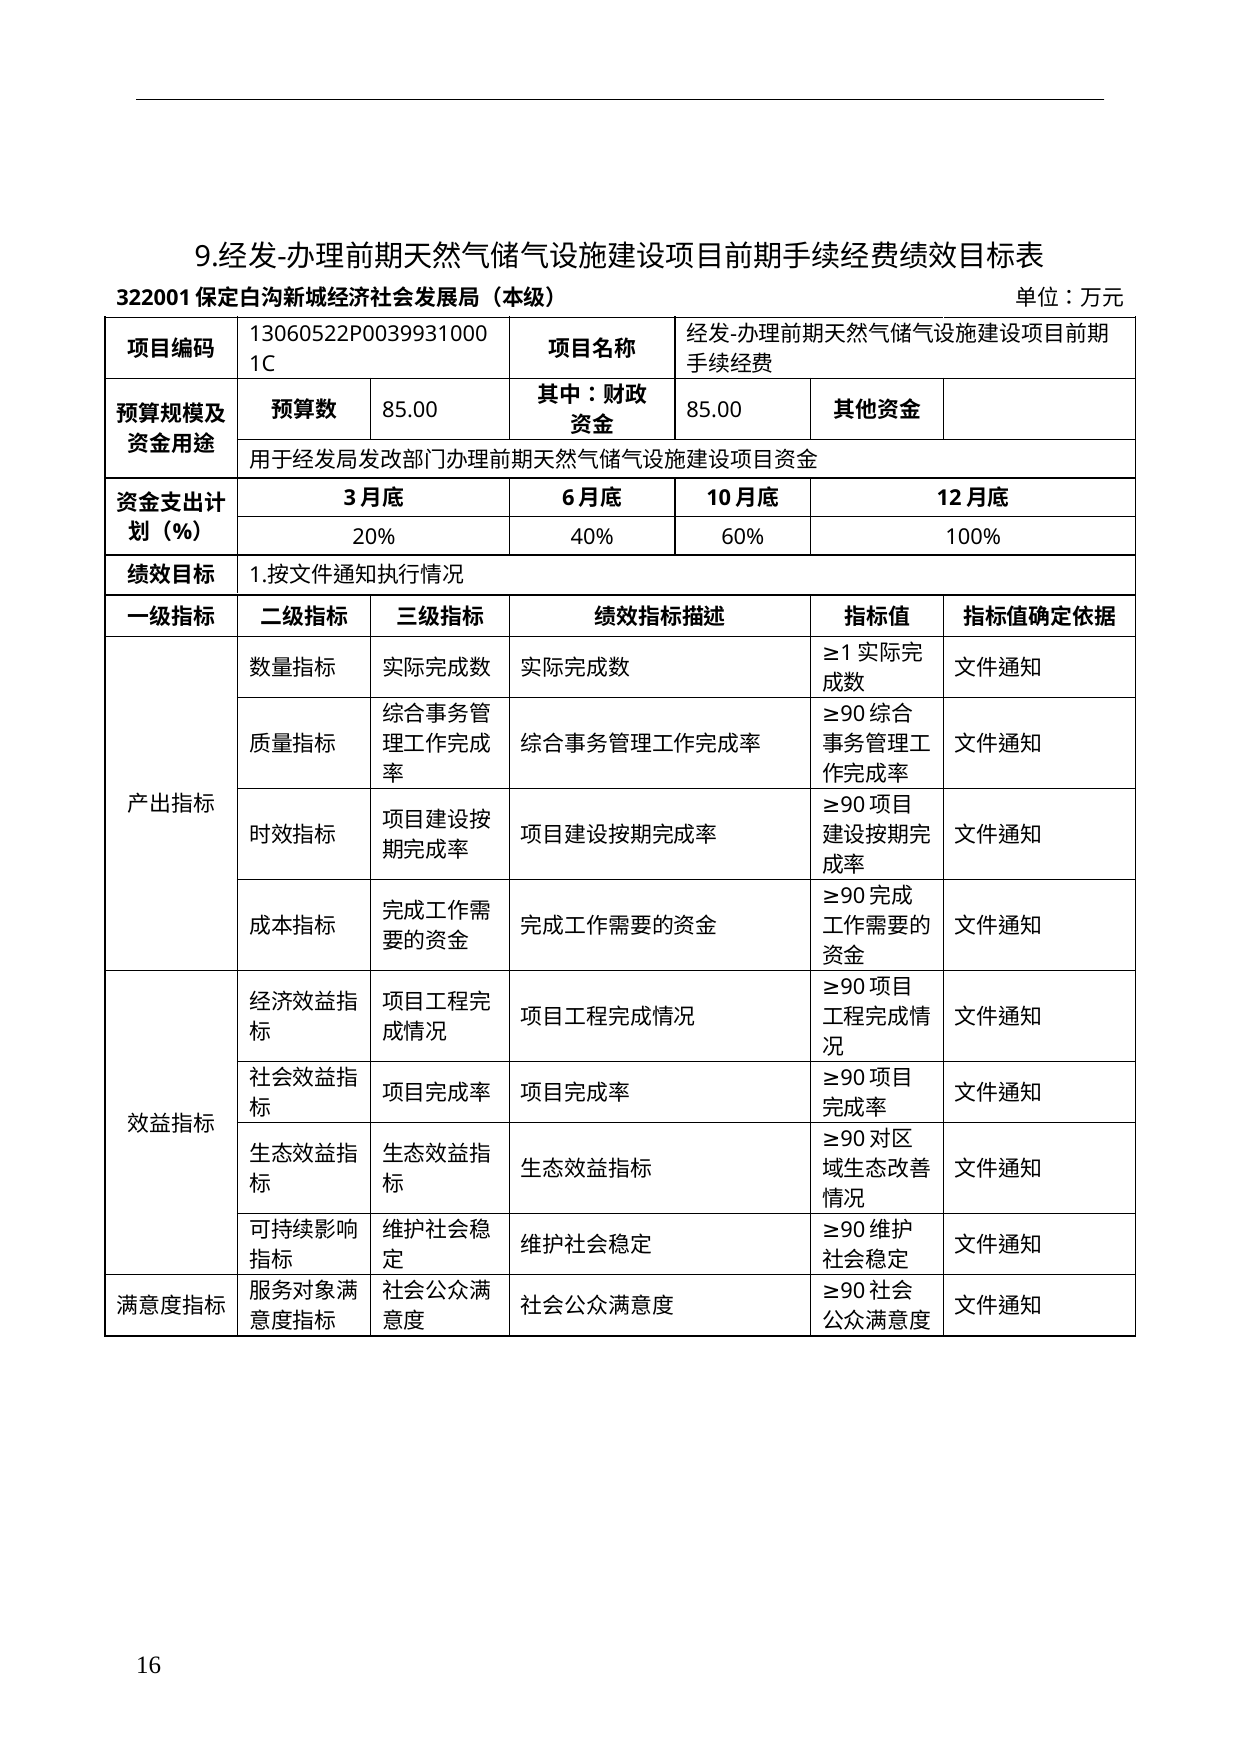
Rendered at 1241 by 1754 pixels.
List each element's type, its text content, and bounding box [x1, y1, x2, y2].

table_cell 经济效益指标 [238, 971, 370, 1061]
table_cell 预算数 [238, 379, 370, 439]
table_cell 完成工作需要的资金 [510, 880, 810, 969]
table_cell 效益指标 [106, 971, 237, 1274]
table_cell ≥90项目完成率 [811, 1062, 943, 1122]
table_cell 文件通知 [944, 637, 1135, 697]
table_cell ≥1实际完成数 [811, 637, 943, 697]
table_header 一级指标 [106, 596, 237, 636]
table_cell 可持续影响指标 [238, 1214, 370, 1274]
table_cell 文件通知 [944, 698, 1135, 788]
table_cell 文件通知 [944, 1214, 1135, 1274]
table_cell 数量指标 [238, 637, 370, 697]
table_cell 实际完成数 [371, 637, 509, 697]
table_cell 综合事务管理工作完成率 [510, 698, 810, 788]
table_cell 100% [811, 517, 1135, 554]
table_cell 综合事务管理工作完成率 [371, 698, 509, 788]
table_cell 文件通知 [944, 880, 1135, 969]
table_cell 服务对象满意度指标 [238, 1275, 370, 1335]
table_cell 时效指标 [238, 789, 370, 879]
table_cell 预算规模及资金用途 [106, 379, 237, 477]
table_cell 40% [510, 517, 674, 554]
table_cell 项目建设按期完成率 [371, 789, 509, 879]
table_cell ≥90对区域生态改善情况 [811, 1123, 943, 1213]
table_cell ≥90项目工程完成情况 [811, 971, 943, 1061]
table_cell 项目完成率 [371, 1062, 509, 1122]
table_header 绩效指标描述 [510, 596, 810, 636]
table_cell 生态效益指标 [510, 1123, 810, 1213]
table_header 指标值 [811, 596, 943, 636]
table_cell 12月底 [811, 479, 1135, 516]
table_cell 85.00 [371, 379, 509, 439]
table_cell 项目完成率 [510, 1062, 810, 1122]
table_cell 6月底 [510, 479, 674, 516]
table_cell 满意度指标 [106, 1275, 237, 1335]
table_cell 维护社会稳定 [510, 1214, 810, 1274]
table_cell 生态效益指标 [238, 1123, 370, 1213]
table_cell ≥90项目建设按期完成率 [811, 789, 943, 879]
table_header 单位：万元 [944, 277, 1135, 316]
table_cell 其他资金 [811, 379, 943, 439]
table_cell 实际完成数 [510, 637, 810, 697]
table_cell 20% [238, 517, 509, 554]
table_cell 60% [676, 517, 810, 554]
table_cell 3月底 [238, 479, 509, 516]
table_cell 完成工作需要的资金 [371, 880, 509, 969]
table_header 三级指标 [371, 596, 509, 636]
table_cell ≥90综合事务管理工作完成率 [811, 698, 943, 788]
table_cell 10月底 [676, 479, 810, 516]
table_cell 经发-办理前期天然气储气设施建设项目前期手续经费 [676, 318, 1135, 378]
table_cell 文件通知 [944, 1123, 1135, 1213]
table_cell 项目工程完成情况 [510, 971, 810, 1061]
text 9.经发-办理前期天然气储气设施建设项目前期手续经费绩效目标表 [136, 235, 1104, 275]
table_cell 产出指标 [106, 637, 237, 969]
table_cell 绩效目标 [106, 556, 237, 592]
table_cell 维护社会稳定 [371, 1214, 509, 1274]
table_cell 项目工程完成情况 [371, 971, 509, 1061]
table_cell 社会公众满意度 [510, 1275, 810, 1335]
table_cell 文件通知 [944, 1062, 1135, 1122]
table_header 322001保定白沟新城经济社会发展局（本级） [106, 277, 943, 316]
table_cell 项目名称 [510, 318, 674, 378]
table_cell ≥90维护社会稳定 [811, 1214, 943, 1274]
table_cell 13060522P00399310001C [238, 318, 509, 378]
table_cell 85.00 [676, 379, 810, 439]
table_cell 项目建设按期完成率 [510, 789, 810, 879]
table_cell 文件通知 [944, 1275, 1135, 1335]
table_cell 成本指标 [238, 880, 370, 969]
table_cell 文件通知 [944, 789, 1135, 879]
table_cell 其中：财政 资金 [510, 379, 674, 439]
table_header 二级指标 [238, 596, 370, 636]
table_cell 文件通知 [944, 971, 1135, 1061]
table_cell 资金支出计划（%） [106, 479, 237, 554]
table_cell 项目编码 [106, 318, 237, 378]
table_cell 社会效益指标 [238, 1062, 370, 1122]
table_cell 用于经发局发改部门办理前期天然气储气设施建设项目资金 [238, 440, 1135, 477]
table_cell 1.按文件通知执行情况 [238, 556, 1135, 592]
table_cell ≥90完成工作需要的资金 [811, 880, 943, 969]
table_cell 社会公众满意度 [371, 1275, 509, 1335]
table_cell 质量指标 [238, 698, 370, 788]
table_cell [944, 379, 1135, 439]
table_cell ≥90社会公众满意度 [811, 1275, 943, 1335]
table_header 指标值确定依据 [944, 596, 1135, 636]
table_cell 生态效益指标 [371, 1123, 509, 1213]
